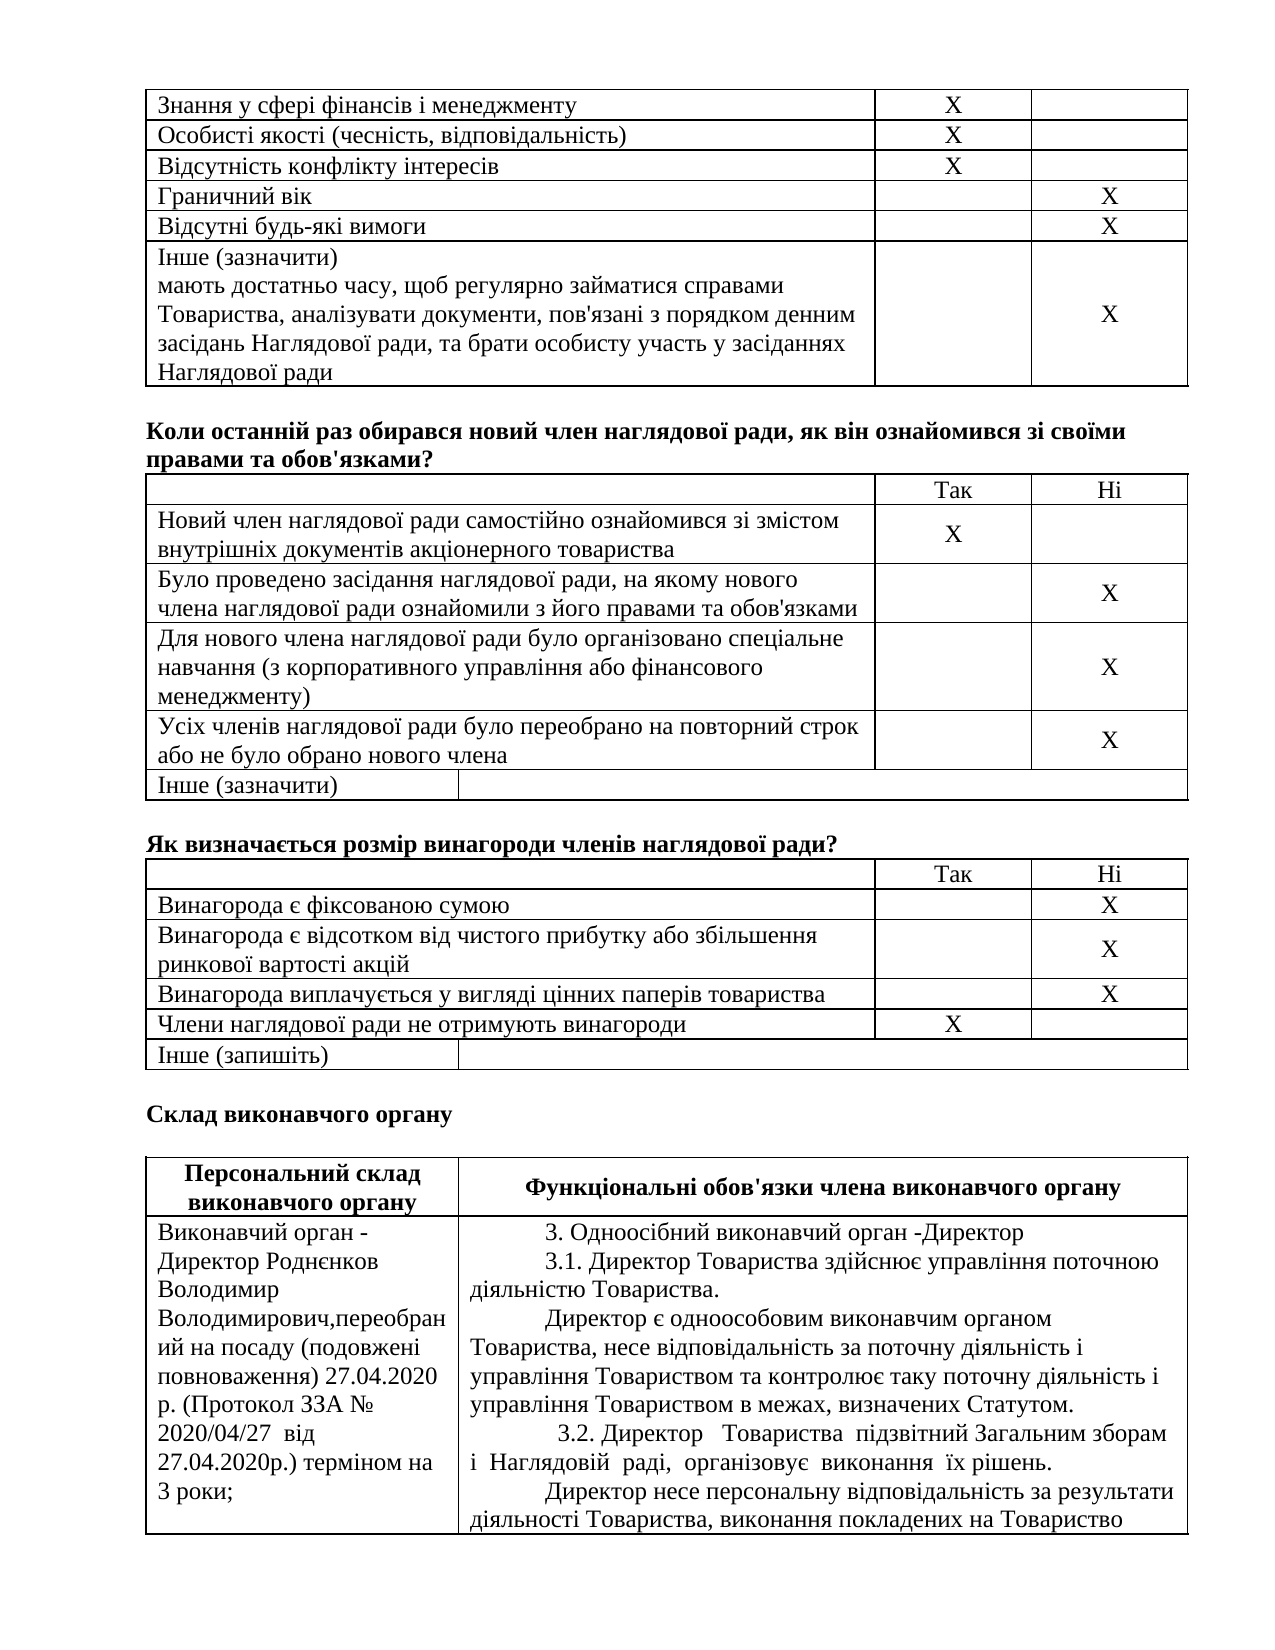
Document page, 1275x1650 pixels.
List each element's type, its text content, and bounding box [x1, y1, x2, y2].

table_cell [147, 1217, 458, 1533]
table_cell Усіх членів наглядової ради було переобрано на повторний строк або не було обрано нового члена [147, 711, 874, 768]
table_cell Особисті якості (чесність, відповідальність) [147, 121, 874, 149]
table_cell X [1032, 920, 1187, 978]
table_cell Відсутність конфлікту інтересів [147, 151, 874, 179]
table_cell Винагорода виплачується у вигляді цінних паперів товариства [147, 979, 874, 1008]
table_header Ні [1032, 475, 1187, 503]
table_cell [876, 211, 1031, 240]
table_cell [1032, 121, 1187, 149]
table_cell Для нового члена наглядової ради було організовано спеціальне навчання (з корпоративного управління або фінансового менеджменту) [147, 623, 874, 709]
table_cell X [876, 90, 1031, 119]
table_cell X [1032, 181, 1187, 210]
table_header Функціональні обов'язки члена виконавчого органу [459, 1158, 1187, 1215]
table_cell X [876, 505, 1031, 563]
table_cell X [1032, 623, 1187, 709]
table_cell [876, 564, 1031, 622]
table_cell Знання у сфері фінансів і менеджменту [147, 90, 874, 119]
table_cell [876, 181, 1031, 210]
table_cell X [1032, 564, 1187, 622]
table_cell X [876, 1010, 1031, 1038]
table_cell [876, 890, 1031, 918]
table_cell X [876, 121, 1031, 149]
table_cell [876, 242, 1031, 385]
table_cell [459, 1217, 1187, 1533]
table_cell [876, 623, 1031, 709]
table_cell Винагорода є фіксованою сумою [147, 890, 874, 918]
table_cell Винагорода є відсотком від чистого прибутку або збільшення ринкової вартості акцій [147, 920, 874, 978]
text Склад виконавчого органу [146, 1099, 1186, 1128]
text Як визначається розмір винагороди членів наглядової ради? [146, 829, 1186, 858]
text Коли останній раз обирався новий член наглядової ради, як він ознайомився зі своїми правами та обов'язками? [146, 416, 1186, 473]
table_cell [876, 711, 1031, 768]
table_cell Члени наглядової ради не отримують винагороди [147, 1010, 874, 1038]
table_cell Інше (запишіть) [147, 1040, 458, 1068]
table_cell X [1032, 711, 1187, 768]
table_cell [1032, 151, 1187, 179]
table_header Ні [1032, 860, 1187, 888]
table_cell [876, 920, 1031, 978]
table_cell Було проведено засідання наглядової ради, на якому нового члена наглядової ради ознайомили з його правами та обов'язками [147, 564, 874, 622]
table_header [147, 860, 874, 888]
table_cell Граничний вік [147, 181, 874, 210]
table_cell [876, 979, 1031, 1008]
table_cell X [1032, 890, 1187, 918]
table_cell X [1032, 211, 1187, 240]
table_header [147, 475, 874, 503]
table_cell [459, 1040, 1187, 1068]
table_cell Новий член наглядової ради самостійно ознайомився зі змістом внутрішніх документів акціонерного товариства [147, 505, 874, 563]
table_cell Відсутні будь-які вимоги [147, 211, 874, 240]
table_cell Інше (зазначити) мають достатньо часу, щоб регулярно займатися справами Товариства, аналiзувати документи, пов'язанi з порядком денним засiдань Наглядової ради, та брати особисту участь у засiданнях Наглядової ради [147, 242, 874, 385]
table_cell X [1032, 979, 1187, 1008]
table_cell [1032, 1010, 1187, 1038]
table_cell X [1032, 242, 1187, 385]
table_cell [459, 770, 1187, 799]
table_cell [1032, 505, 1187, 563]
table_header Так [876, 475, 1031, 503]
table_header Персональний склад виконавчого органу [147, 1158, 458, 1215]
table_cell X [876, 151, 1031, 179]
table_cell Інше (зазначити) [147, 770, 458, 799]
table_cell [1032, 90, 1187, 119]
table_header Так [876, 860, 1031, 888]
